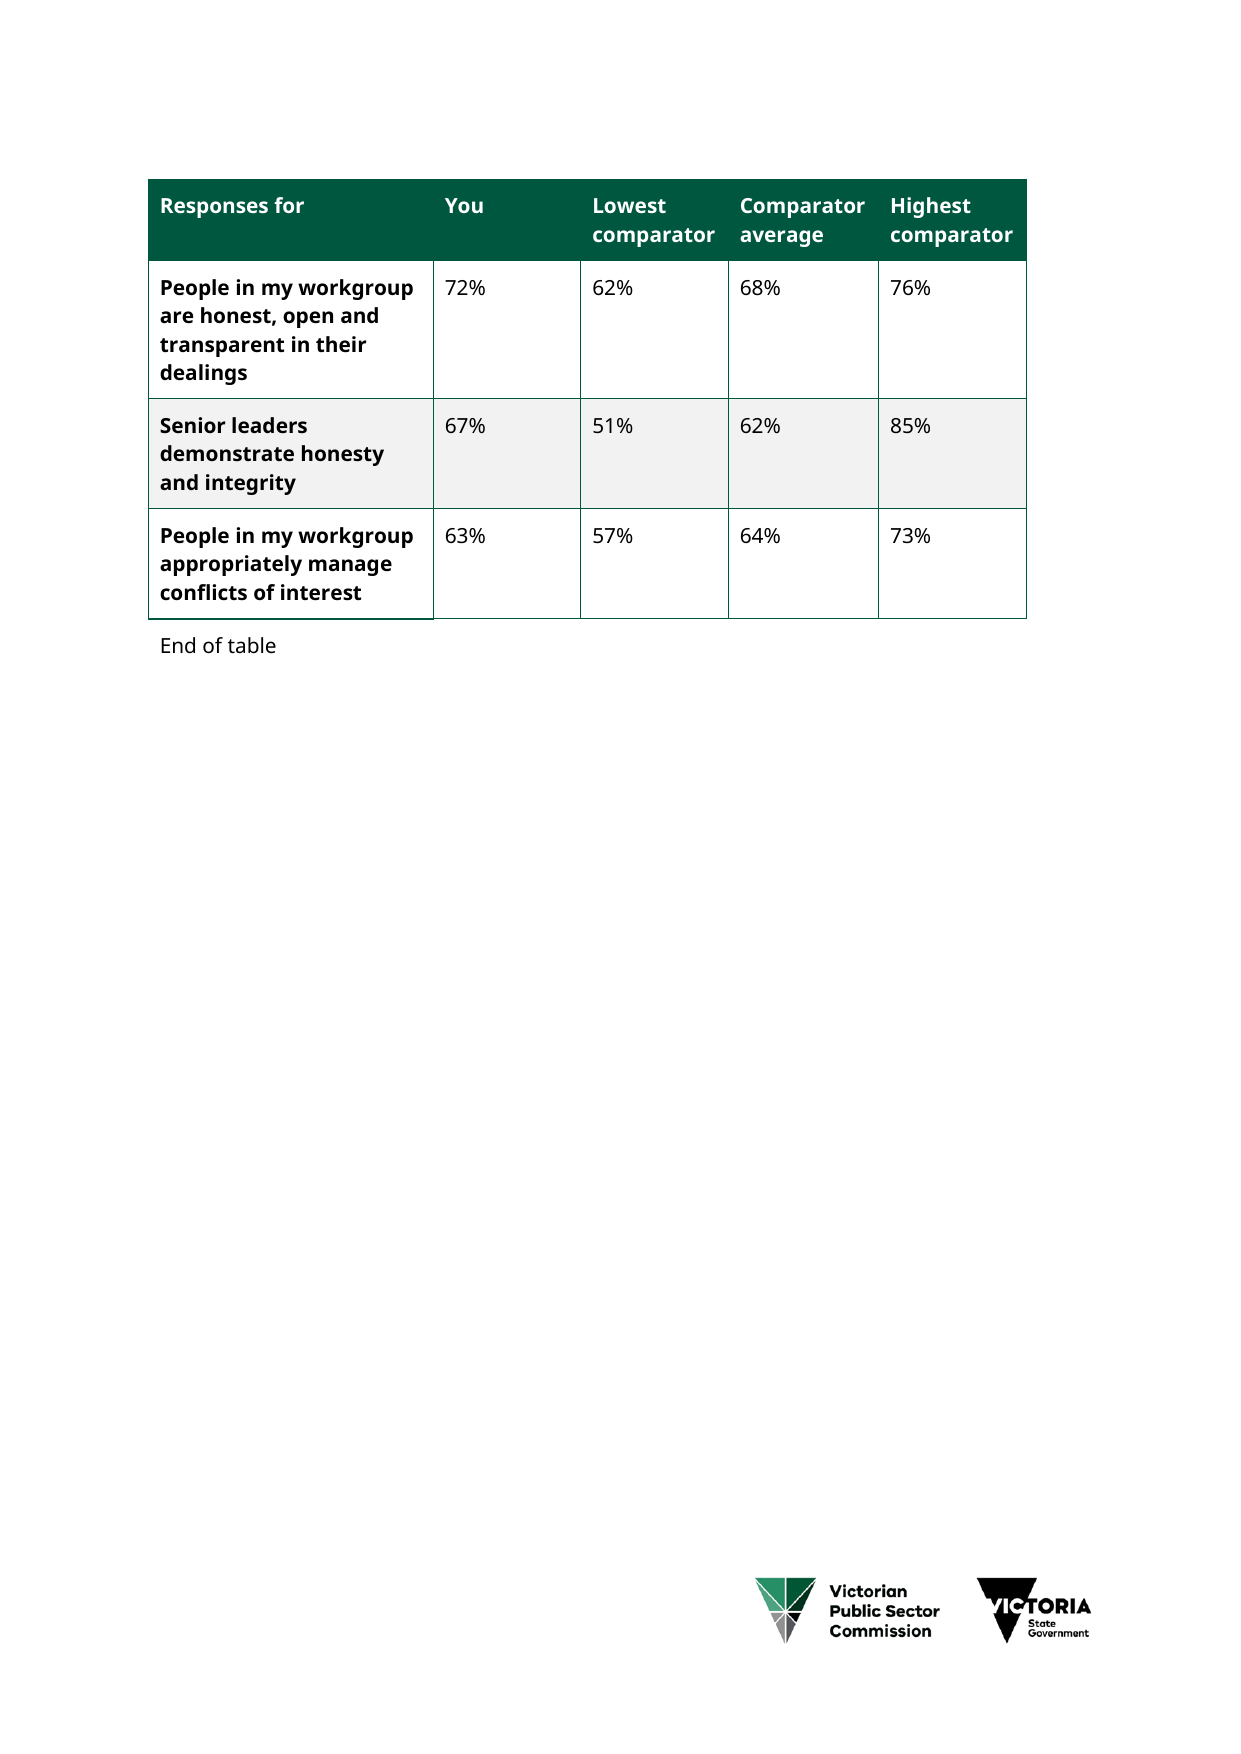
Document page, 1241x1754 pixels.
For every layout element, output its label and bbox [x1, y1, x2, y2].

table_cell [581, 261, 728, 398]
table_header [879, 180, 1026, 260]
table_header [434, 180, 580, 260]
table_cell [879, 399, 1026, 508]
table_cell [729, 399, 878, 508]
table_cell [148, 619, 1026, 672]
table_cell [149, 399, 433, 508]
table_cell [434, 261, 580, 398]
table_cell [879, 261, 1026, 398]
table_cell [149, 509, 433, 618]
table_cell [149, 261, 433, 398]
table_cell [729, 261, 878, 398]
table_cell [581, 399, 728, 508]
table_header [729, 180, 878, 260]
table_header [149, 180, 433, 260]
picture [754, 1577, 1093, 1645]
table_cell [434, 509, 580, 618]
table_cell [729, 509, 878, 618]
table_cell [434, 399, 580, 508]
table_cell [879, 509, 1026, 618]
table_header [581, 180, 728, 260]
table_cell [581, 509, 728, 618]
